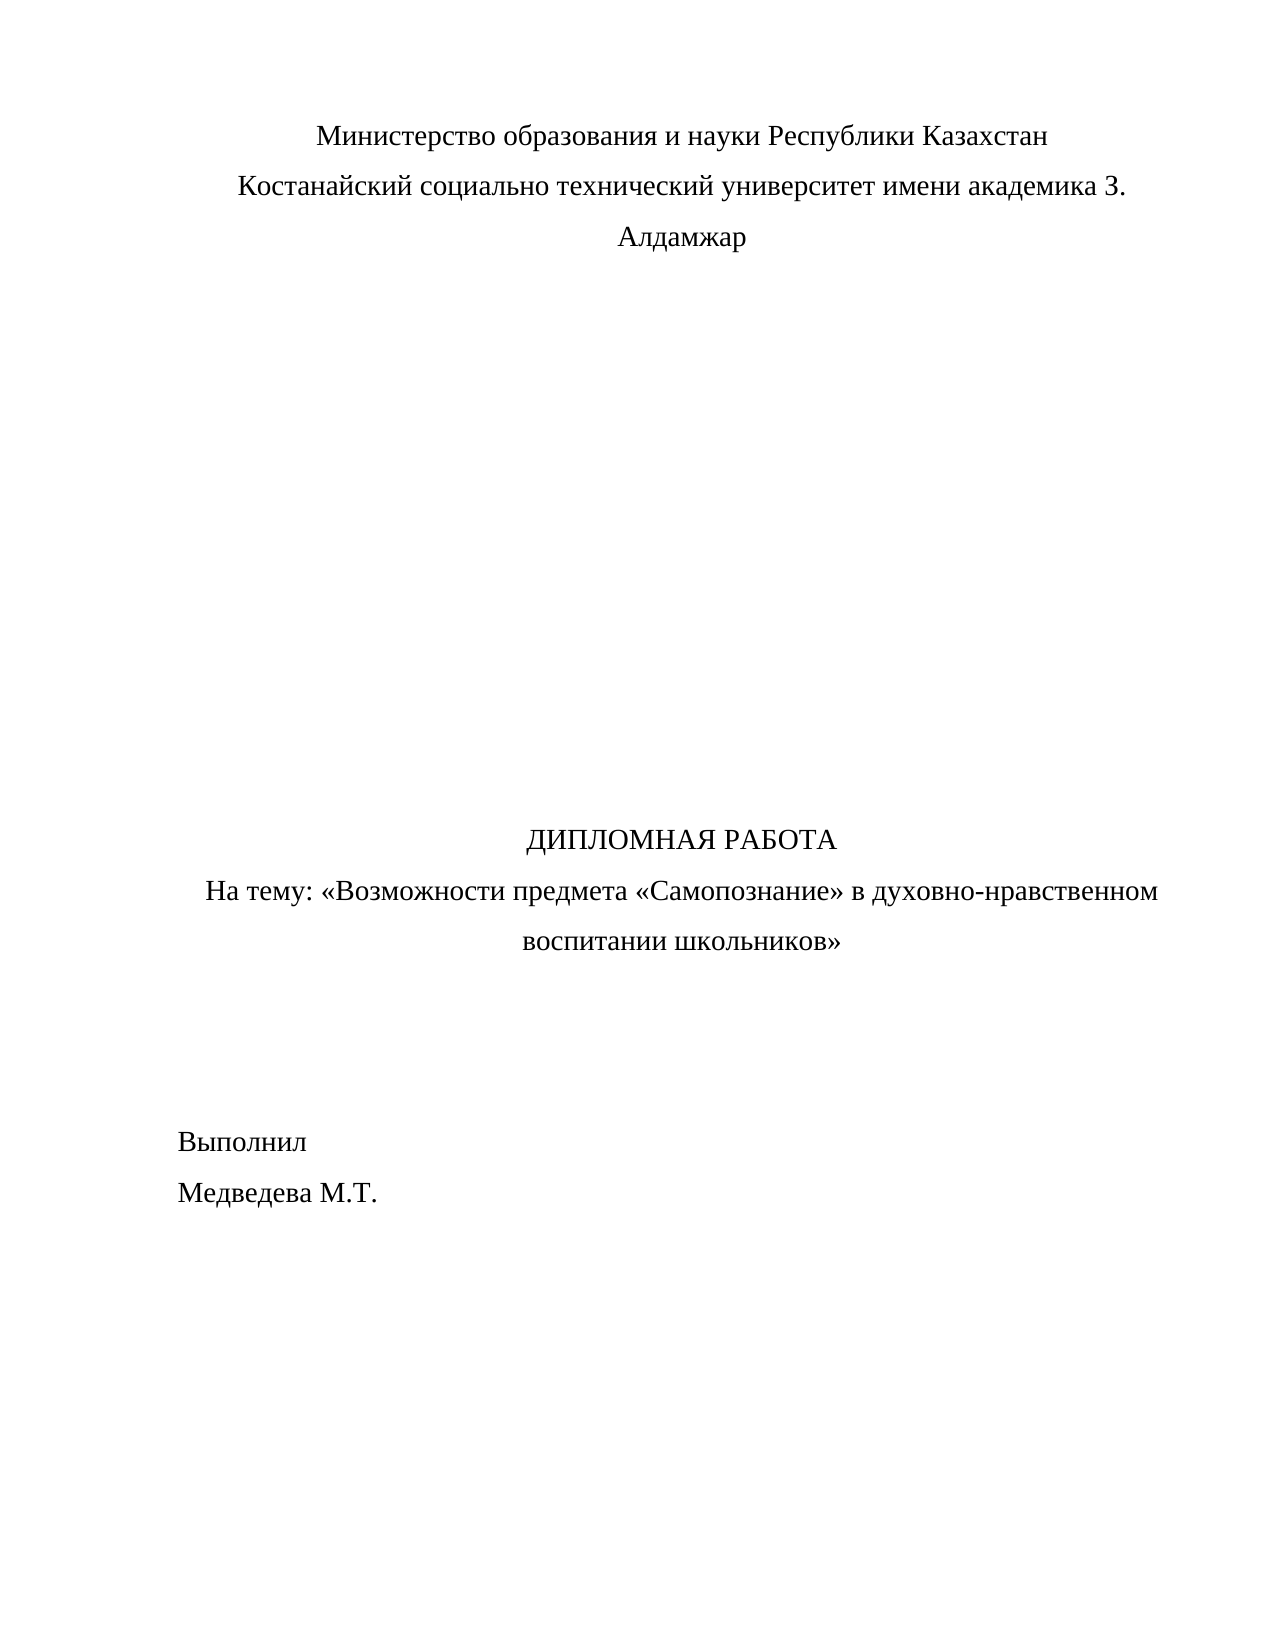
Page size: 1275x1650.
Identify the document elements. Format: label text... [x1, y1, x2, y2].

text Министерство образования и науки Республики Казахстан [177, 118, 1186, 152]
text Костанайский социально технический университет имени академика З. Алдамжар [177, 168, 1186, 252]
text Медведева М.Т. [177, 1175, 1186, 1208]
text Выполнил [177, 1124, 1186, 1158]
text На тему: «Возможности предмета «Самопознание» в духовно-нравственном воспитании школьников» [177, 873, 1186, 957]
text ДИПЛОМНАЯ РАБОТА [177, 822, 1186, 856]
